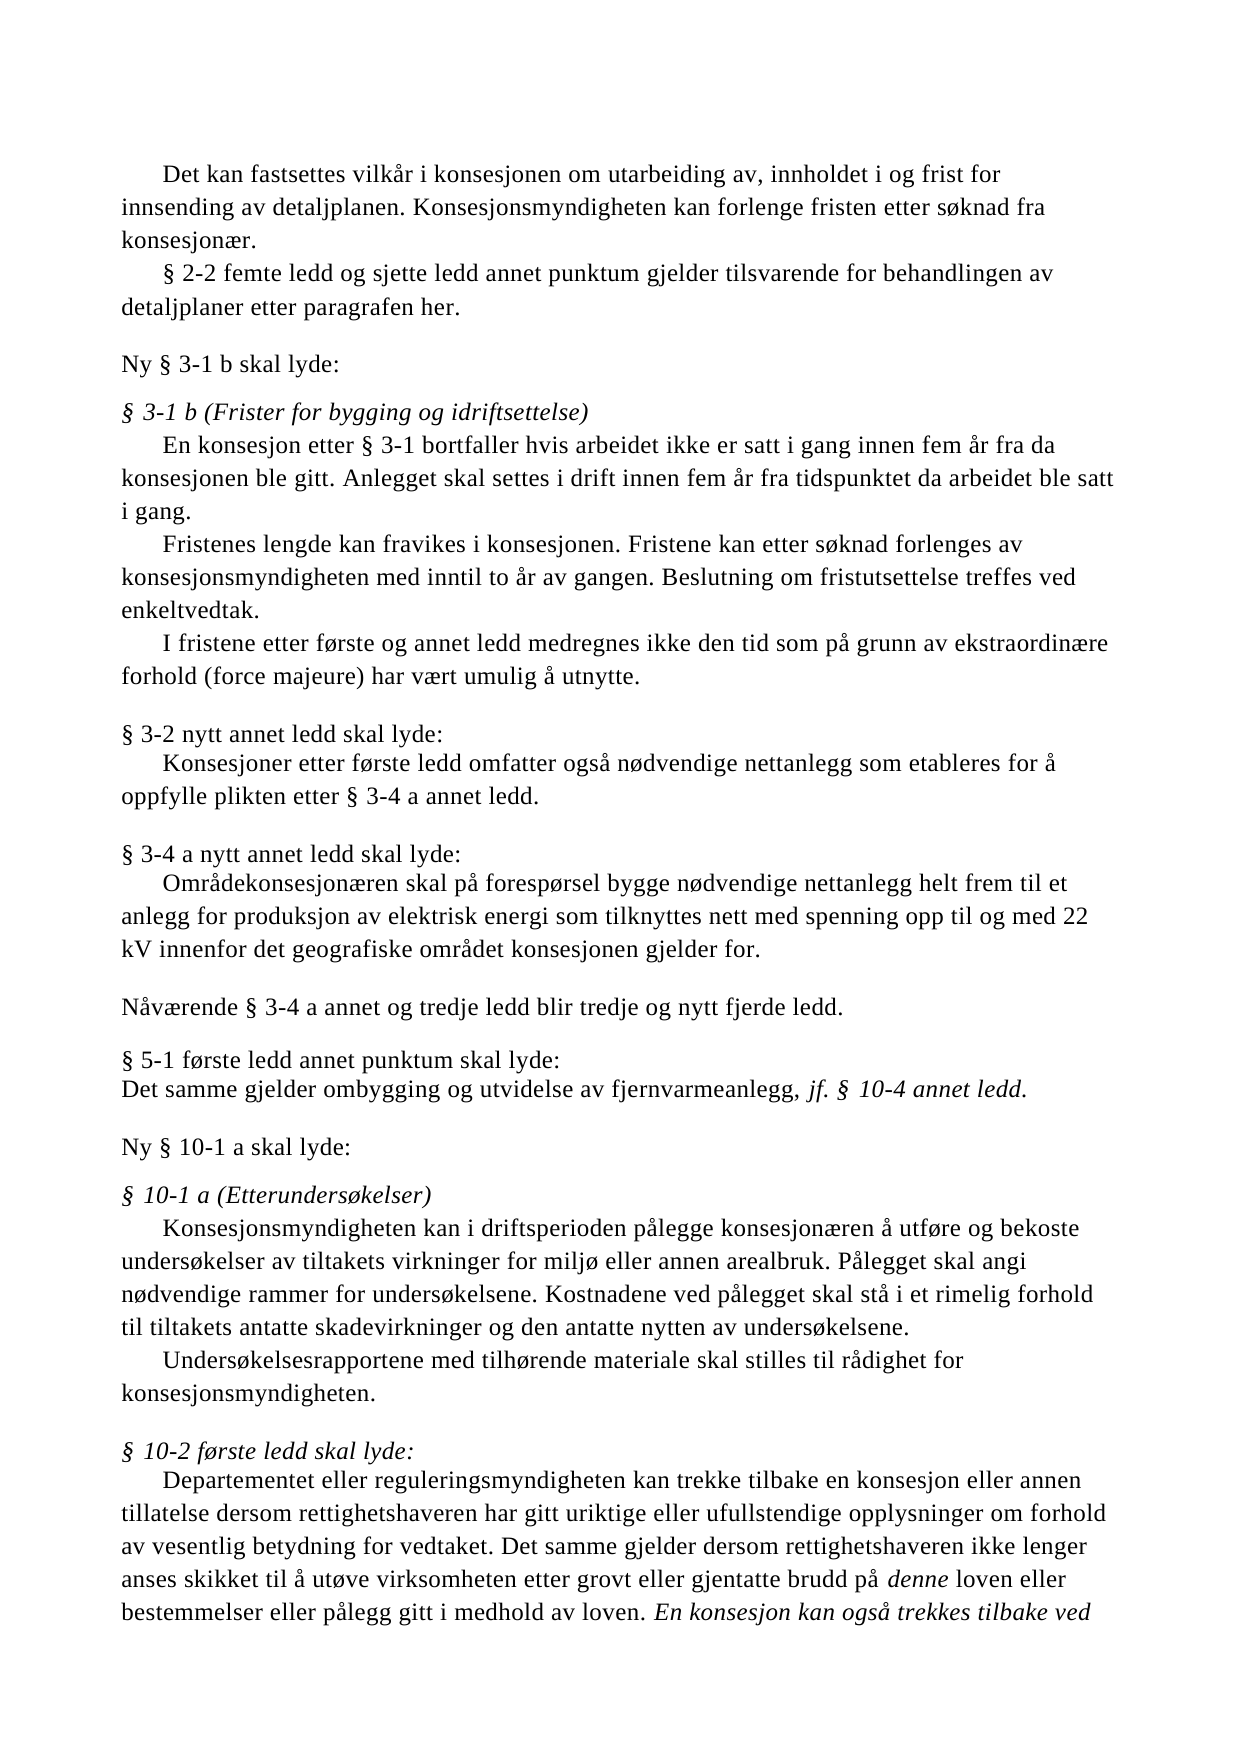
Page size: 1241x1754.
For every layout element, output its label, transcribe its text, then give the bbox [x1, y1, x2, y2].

text § 3-1 b (Frister for bygging og idriftsettelse) [121, 397, 1119, 426]
text § 10-1 a (Etterundersøkelser) [121, 1180, 1119, 1209]
text § 5-1 første ledd annet punktum skal lyde: [121, 1046, 1119, 1074]
text Konsesjoner etter første ledd omfatter også nødvendige nettanlegg som etableres for å oppfylle plikten etter § 3-4 a annet ledd. [121, 748, 1119, 810]
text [121, 1465, 1119, 1626]
text Det kan fastsettes vilkår i konsesjonen om utarbeiding av, innholdet i og frist for innsending av detaljplanen. Konsesjonsmyndigheten kan forlenge fristen etter søknad fra konsesjonær. [121, 159, 1119, 254]
text § 10-2 første ledd skal lyde: [121, 1436, 1119, 1465]
text § 2-2 femte ledd og sjette ledd annet punktum gjelder tilsvarende for behandlingen av detaljplaner etter paragrafen her. [121, 258, 1119, 320]
text § 3-2 nytt annet ledd skal lyde: [121, 719, 1119, 748]
text En konsesjon etter § 3-1 bortfaller hvis arbeidet ikke er satt i gang innen fem år fra da konsesjonen ble gitt. Anlegget skal settes i drift innen fem år fra tidspunktet da arbeidet ble satt i gang. [121, 430, 1119, 525]
text Det samme gjelder ombygging og utvidelse av fjernvarmeanlegg, jf. § 10-4 annet ledd. [121, 1074, 1119, 1103]
text Områdekonsesjonæren skal på forespørsel bygge nødvendige nettanlegg helt frem til et anlegg for produksjon av elektrisk energi som tilknyttes nett med spenning opp til og med 22 kV innenfor det geografiske området konsesjonen gjelder for. [121, 868, 1119, 963]
text Nåværende § 3-4 a annet og tredje ledd blir tredje og nytt fjerde ledd. [121, 992, 1119, 1021]
text Fristenes lengde kan fravikes i konsesjonen. Fristene kan etter søknad forlenges av konsesjonsmyndigheten med inntil to år av gangen. Beslutning om fristutsettelse treffes ved enkeltvedtak. [121, 529, 1119, 624]
text Undersøkelsesrapportene med tilhørende materiale skal stilles til rådighet for konsesjonsmyndigheten. [121, 1345, 1119, 1407]
text Ny § 3-1 b skal lyde: [121, 349, 1119, 378]
text § 3-4 a nytt annet ledd skal lyde: [121, 839, 1119, 868]
text Ny § 10-1 a skal lyde: [121, 1132, 1119, 1161]
text Konsesjonsmyndigheten kan i driftsperioden pålegge konsesjonæren å utføre og bekoste undersøkelser av tiltakets virkninger for miljø eller annen arealbruk. Pålegget skal angi nødvendige rammer for undersøkelsene. Kostnadene ved pålegget skal stå i et rimelig forhold til tiltakets antatte skadevirkninger og den antatte nytten av undersøkelsene. [121, 1213, 1119, 1341]
text I fristene etter første og annet ledd medregnes ikke den tid som på grunn av ekstraordinære forhold (force majeure) har vært umulig å utnytte. [121, 628, 1119, 690]
